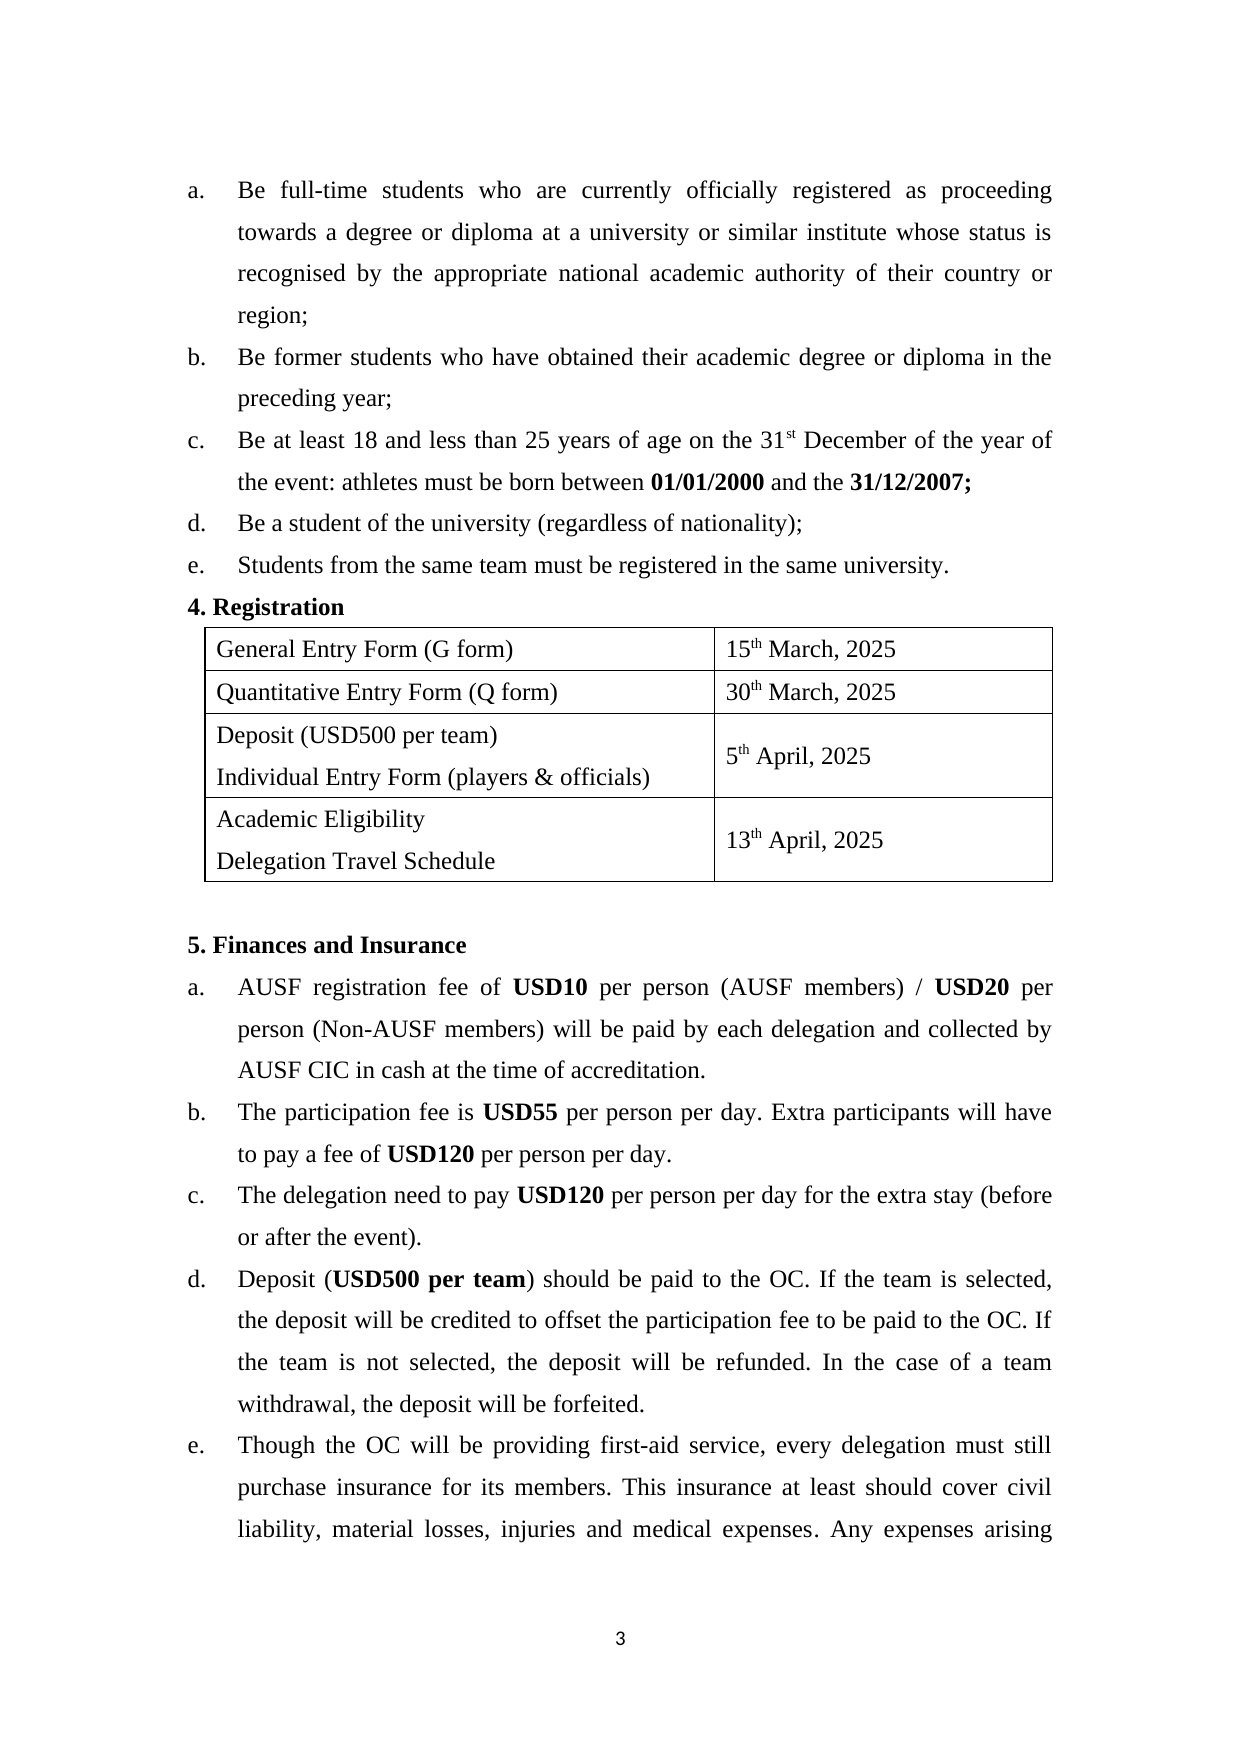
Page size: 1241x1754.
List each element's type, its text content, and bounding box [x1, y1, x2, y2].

table_cell Academic Eligibility Delegation Travel Schedule [206, 798, 714, 881]
list Students from the same team must be registered in the same university. [187, 544, 1053, 585]
list The participation fee is USD55 per person per day. Extra participants will have to pay a fee of USD120 per person per day. [187, 1091, 1053, 1174]
table_cell 30th March, 2025 [715, 671, 1052, 712]
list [187, 1424, 1053, 1549]
table_header General Entry Form (G form) [206, 628, 714, 670]
list Be full-time students who are currently officially registered as proceeding towards a degree or diploma at a university or similar institute whose status is recognised by the appropriate national academic authority of their country or region; [187, 169, 1053, 335]
table_cell Deposit (USD500 per team) Individual Entry Form (players & officials) [206, 714, 714, 797]
list Registration [187, 585, 1053, 627]
table_cell 13th April, 2025 [715, 798, 1052, 881]
table_cell Quantitative Entry Form (Q form) [206, 671, 714, 712]
list Finances and Insurance [187, 924, 1053, 966]
list Be a student of the university (regardless of nationality); [187, 502, 1053, 544]
table_cell 5th April, 2025 [715, 714, 1052, 797]
list Be at least 18 and less than 25 years of age on the 31st December of the year of the event: athletes must be born between 01/01/2000 and the 31/12/2007; [187, 419, 1053, 502]
list AUSF registration fee of USD10 per person (AUSF members) / USD20 per person (Non-AUSF members) will be paid by each delegation and collected by AUSF CIC in cash at the time of accreditation. [187, 966, 1053, 1091]
table_header 15th March, 2025 [715, 628, 1052, 670]
list Deposit (USD500 per team) should be paid to the OC. If the team is selected, the deposit will be credited to offset the participation fee to be paid to the OC. If the team is not selected, the deposit will be refunded. In the case of a team withdrawal, the deposit will be forfeited. [187, 1257, 1053, 1424]
list The delegation need to pay USD120 per person per day for the extra stay (before or after the event). [187, 1174, 1053, 1257]
list Be former students who have obtained their academic degree or diploma in the preceding year; [187, 335, 1053, 419]
